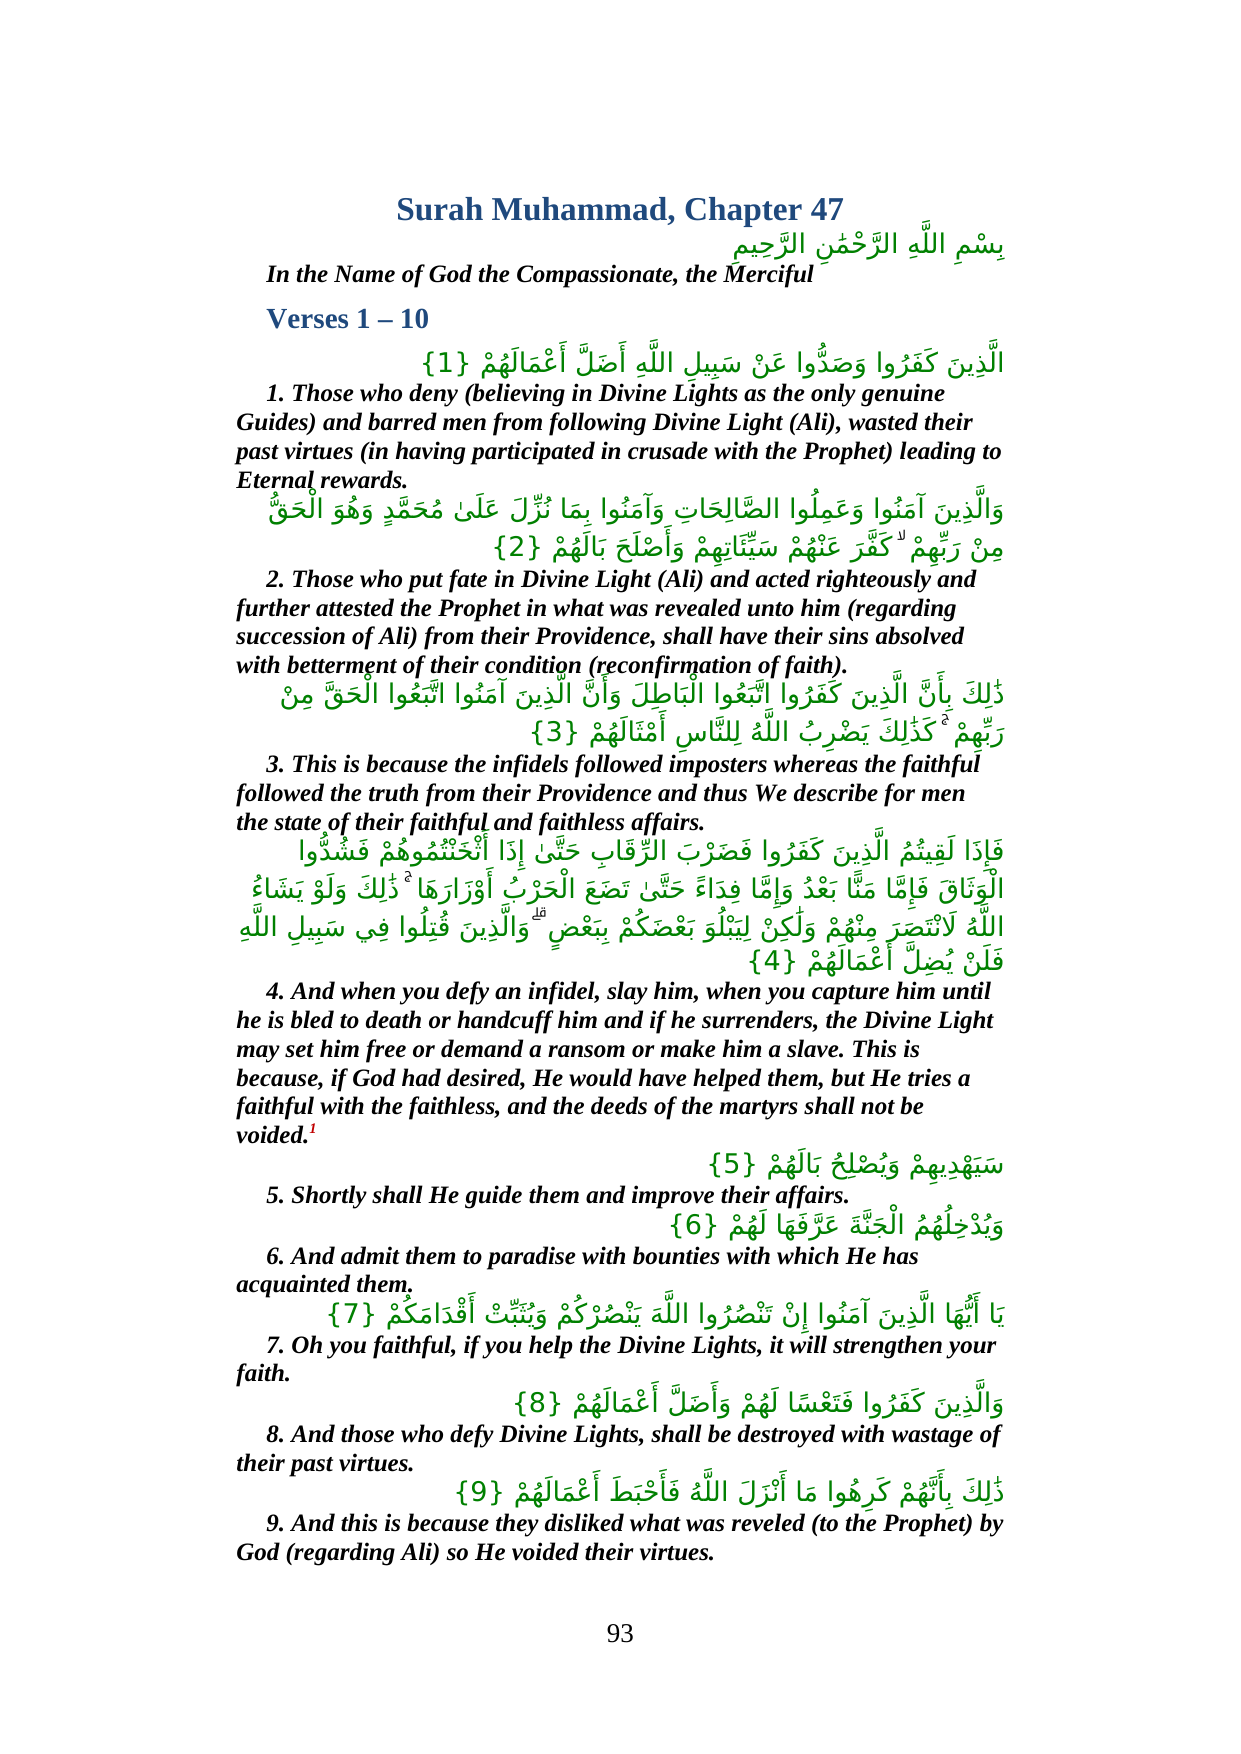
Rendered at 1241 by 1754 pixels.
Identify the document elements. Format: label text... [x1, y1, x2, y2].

text 4. And when you defy an infidel, slay him, when you capture him until he is bled to death or handcuff him and if he surrenders, the Divine Light may set him free or demand a ransom or make him a slave. This is because, if God had desired, He would have helped them, but He tries a faithful with the faithless, and the deeds of the martyrs shall not be voided.1 [236, 976, 1004, 1149]
text ذَٰلِكَ بِأَنَّ الَّذِينَ كَفَرُوا اتَّبَعُوا الْبَاطِلَ وَأَنَّ الَّذِينَ آمَنُوا اتَّبَعُوا الْحَقَّ مِنْ رَبِّهِمْ ۚ كَذَٰلِكَ يَضْرِبُ اللَّهُ لِلنَّاسِ أَمْثَالَهُمْ {3} [236, 679, 1004, 749]
text وَالَّذِينَ كَفَرُوا فَتَعْسًا لَهُمْ وَأَضَلَّ أَعْمَالَهُمْ {8} [236, 1387, 1004, 1419]
text 1. Those who deny (believing in Divine Lights as the only genuine Guides) and barred men from following Divine Light (Ali), wasted their past virtues (in having participated in crusade with the Prophet) leading to Eternal rewards. [236, 378, 1004, 493]
text يَا أَيُّهَا الَّذِينَ آمَنُوا إِنْ تَنْصُرُوا اللَّهَ يَنْصُرْكُمْ وَيُثَبِّتْ أَقْدَامَكُمْ {7} [236, 1298, 1004, 1330]
subtitle Surah Muhammad, Chapter 47 [236, 190, 1004, 228]
text 2. Those who put fate in Divine Light (Ali) and acted righteously and further attested the Prophet in what was revealed unto him (regarding succession of Ali) from their Providence, shall have their sins absolved with betterment of their condition (reconfirmation of faith). [236, 564, 1004, 679]
text 9. And this is because they disliked what was reveled (to the Prophet) by God (regarding Ali) so He voided their virtues. [236, 1508, 1004, 1565]
text In the Name of God the Compassionate, the Merciful [236, 259, 1004, 288]
subtitle Verses 1 – 10 [236, 301, 1004, 334]
text 6. And admit them to paradise with bounties with which He has acquainted them. [236, 1241, 1004, 1298]
text 5. Shortly shall He guide them and improve their affairs. [236, 1180, 1004, 1209]
text الَّذِينَ كَفَرُوا وَصَدُّوا عَنْ سَبِيلِ اللَّهِ أَضَلَّ أَعْمَالَهُمْ {1} [236, 347, 1004, 378]
text ذَٰلِكَ بِأَنَّهُمْ كَرِهُوا مَا أَنْزَلَ اللَّهُ فَأَحْبَطَ أَعْمَالَهُمْ {9} [236, 1476, 1004, 1508]
text 3. This is because the infidels followed imposters whereas the faithful followed the truth from their Providence and thus We describe for men the state of their faithful and faithless affairs. [236, 749, 1004, 836]
text وَالَّذِينَ آمَنُوا وَعَمِلُوا الصَّالِحَاتِ وَآمَنُوا بِمَا نُزِّلَ عَلَىٰ مُحَمَّدٍ وَهُوَ الْحَقُّ مِنْ رَبِّهِمْ ۙ كَفَّرَ عَنْهُمْ سَيِّئَاتِهِمْ وَأَصْلَحَ بَالَهُمْ {2} [236, 493, 1004, 564]
text فَإِذَا لَقِيتُمُ الَّذِينَ كَفَرُوا فَضَرْبَ الرِّقَابِ حَتَّىٰ إِذَا أَثْخَنْتُمُوهُمْ فَشُدُّوا الْوَثَاقَ فَإِمَّا مَنًّا بَعْدُ وَإِمَّا فِدَاءً حَتَّىٰ تَضَعَ الْحَرْبُ أَوْزَارَهَا ۚ ذَٰلِكَ وَلَوْ يَشَاءُ اللَّهُ لَانْتَصَرَ مِنْهُمْ وَلَٰكِنْ لِيَبْلُوَ بَعْضَكُمْ بِبَعْضٍ ۗ وَالَّذِينَ قُتِلُوا فِي سَبِيلِ اللَّهِ فَلَنْ يُضِلَّ أَعْمَالَهُمْ {4} [236, 836, 1004, 976]
text 8. And those who defy Divine Lights, shall be destroyed with wastage of their past virtues. [236, 1419, 1004, 1476]
text وَيُدْخِلُهُمُ الْجَنَّةَ عَرَّفَهَا لَهُمْ {6} [236, 1209, 1004, 1241]
text سَيَهْدِيهِمْ وَيُصْلِحُ بَالَهُمْ {5} [236, 1149, 1004, 1180]
text 7. Oh you faithful, if you help the Divine Lights, it will strengthen your faith. [236, 1330, 1004, 1387]
text بِسْمِ اللَّهِ الرَّحْمَٰنِ الرَّحِيمِ [236, 228, 1004, 259]
